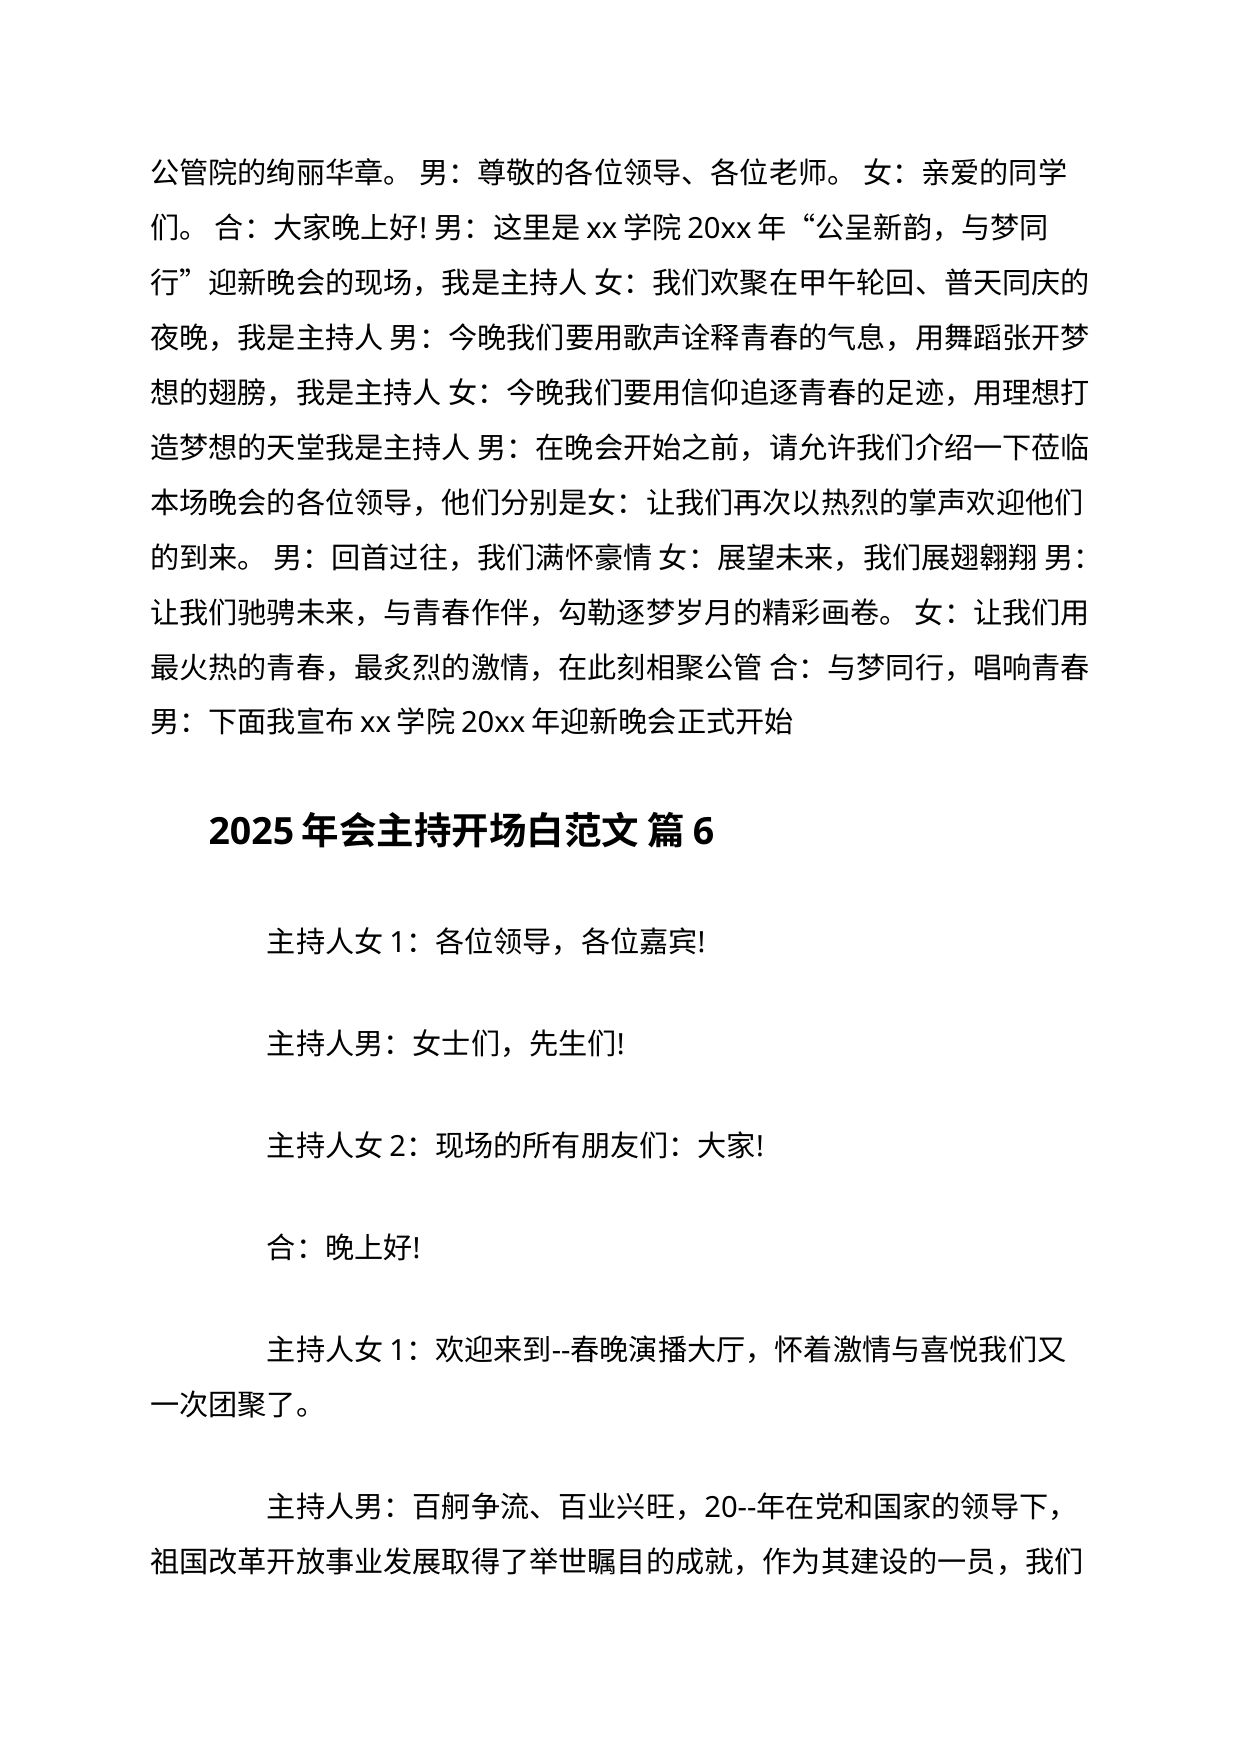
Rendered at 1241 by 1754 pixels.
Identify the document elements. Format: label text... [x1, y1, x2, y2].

text 合：晚上好! [150, 1224, 1090, 1267]
text 主持人女1：欢迎来到--春晚演播大厅，怀着激情与喜悦我们又一次团聚了。 [150, 1327, 1090, 1424]
text 主持人女1：各位领导，各位嘉宾! [150, 919, 1090, 961]
text 2025年会主持开场白范文 篇6 [150, 801, 1090, 856]
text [150, 150, 1090, 741]
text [150, 1483, 1090, 1581]
text 主持人男：女士们，先生们! [150, 1021, 1090, 1063]
text 主持人女2：现场的所有朋友们：大家! [150, 1123, 1090, 1165]
